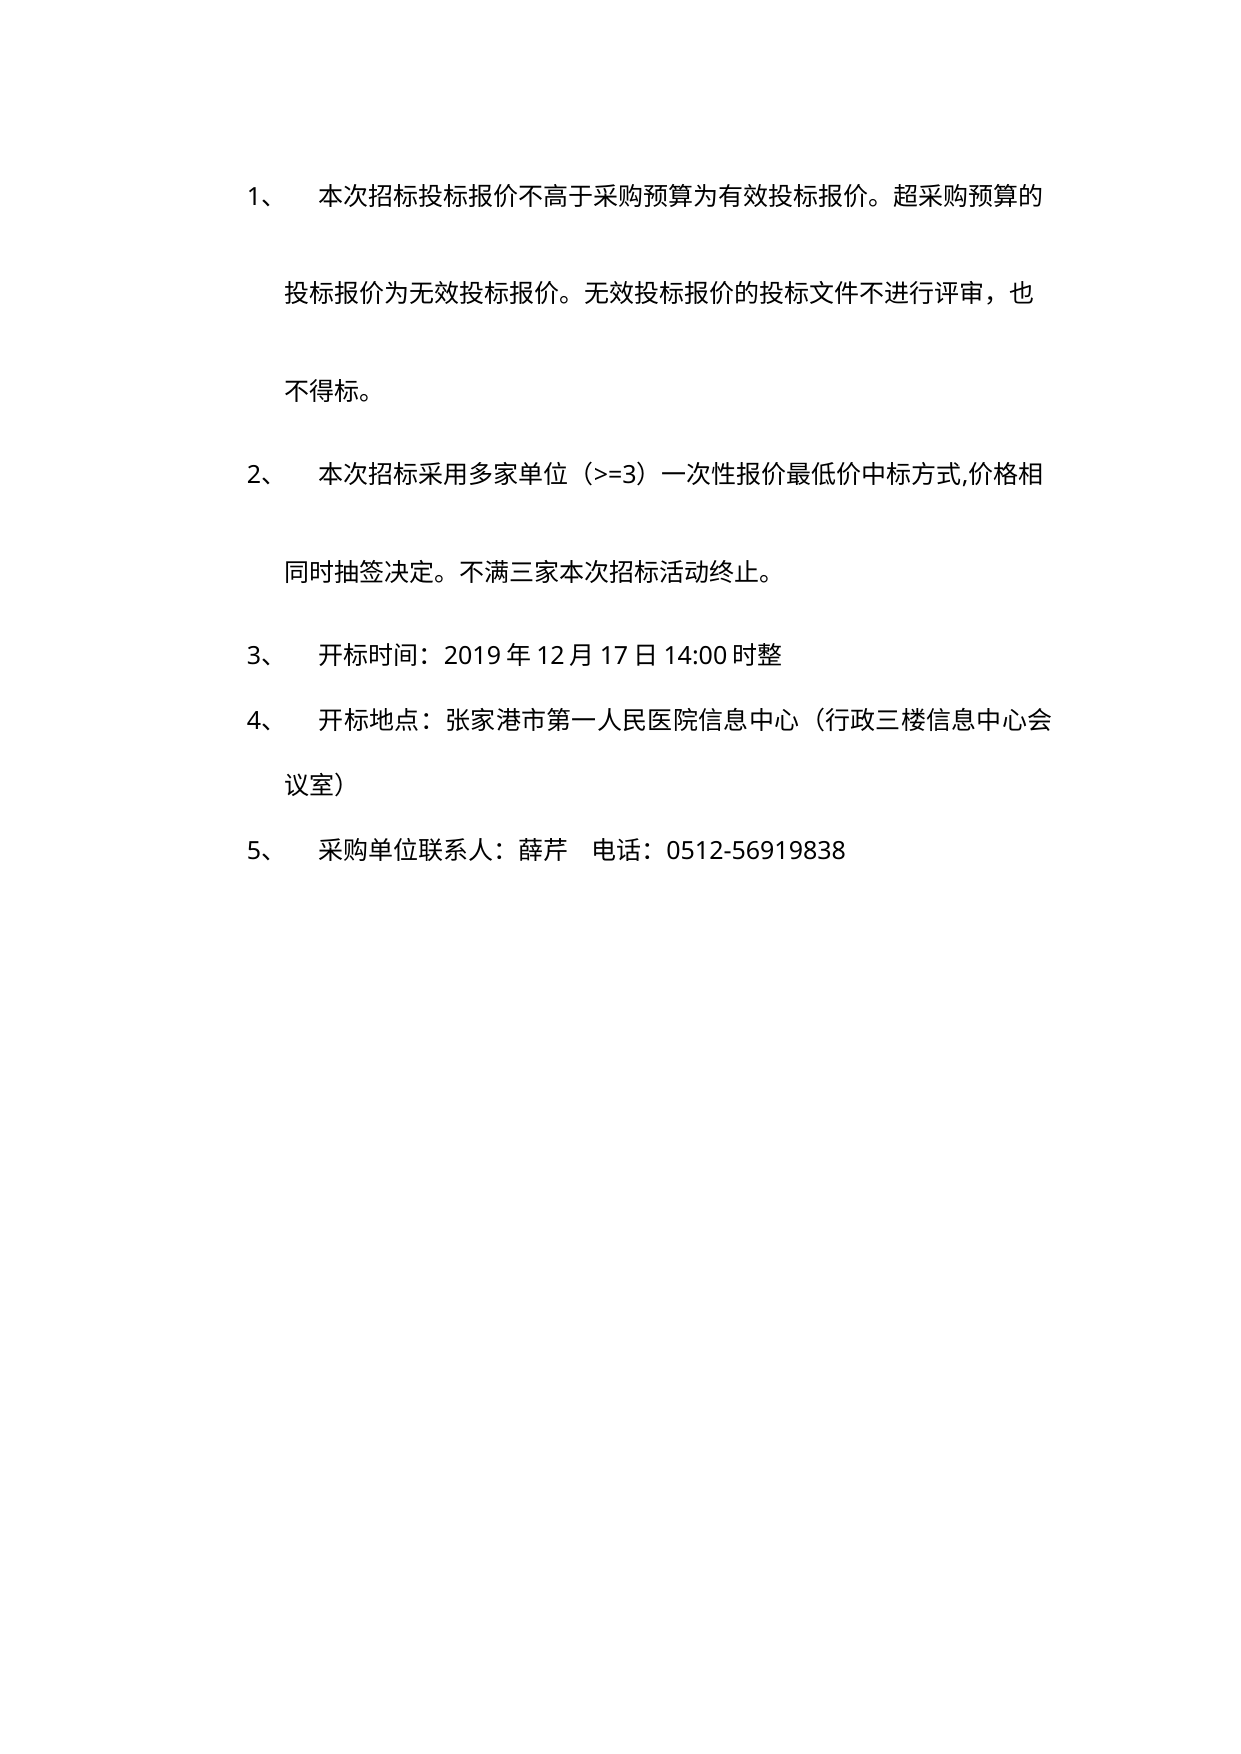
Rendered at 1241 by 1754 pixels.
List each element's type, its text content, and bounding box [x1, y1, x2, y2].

list 本次招标采用多家单位（>=3）一次性报价最低价中标方式,价格相同时抽签决定。不满三家本次招标活动终止。 [247, 440, 1053, 603]
list 本次招标投标报价不高于采购预算为有效投标报价。超采购预算的投标报价为无效投标报价。无效投标报价的投标文件不进行评审，也不得标。 [247, 162, 1053, 422]
list 开标地点：张家港市第一人民医院信息中心（行政三楼信息中心会议室） [247, 686, 1053, 816]
list 开标时间：2019年12月17日14:00时整 [247, 621, 1053, 686]
list 采购单位联系人：薛芹 电话：0512-56919838 [247, 816, 1053, 913]
